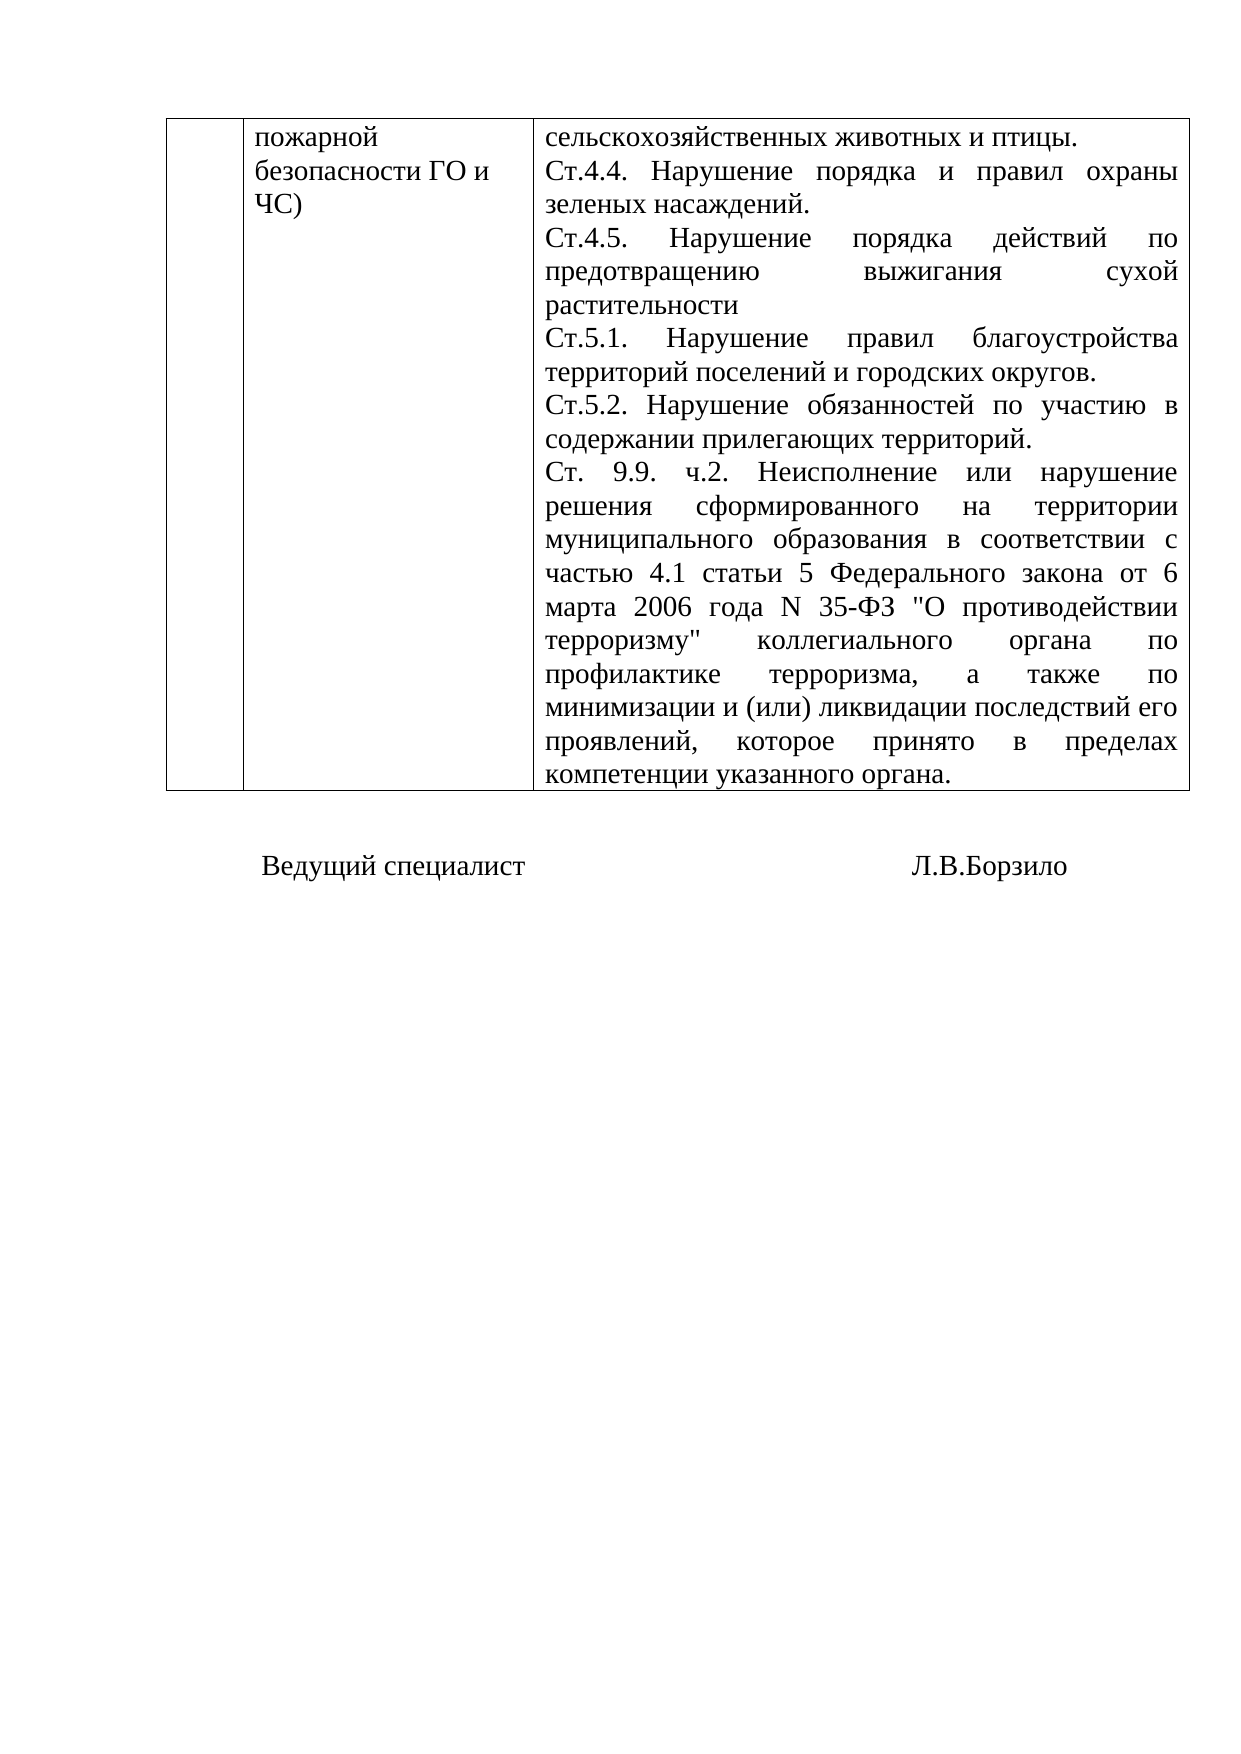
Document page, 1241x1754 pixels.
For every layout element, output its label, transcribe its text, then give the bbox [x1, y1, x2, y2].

table_cell 5 [167, 119, 243, 790]
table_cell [244, 119, 533, 790]
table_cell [534, 119, 1189, 790]
text Ведущий специалист Л.В.Борзило [177, 848, 1152, 882]
